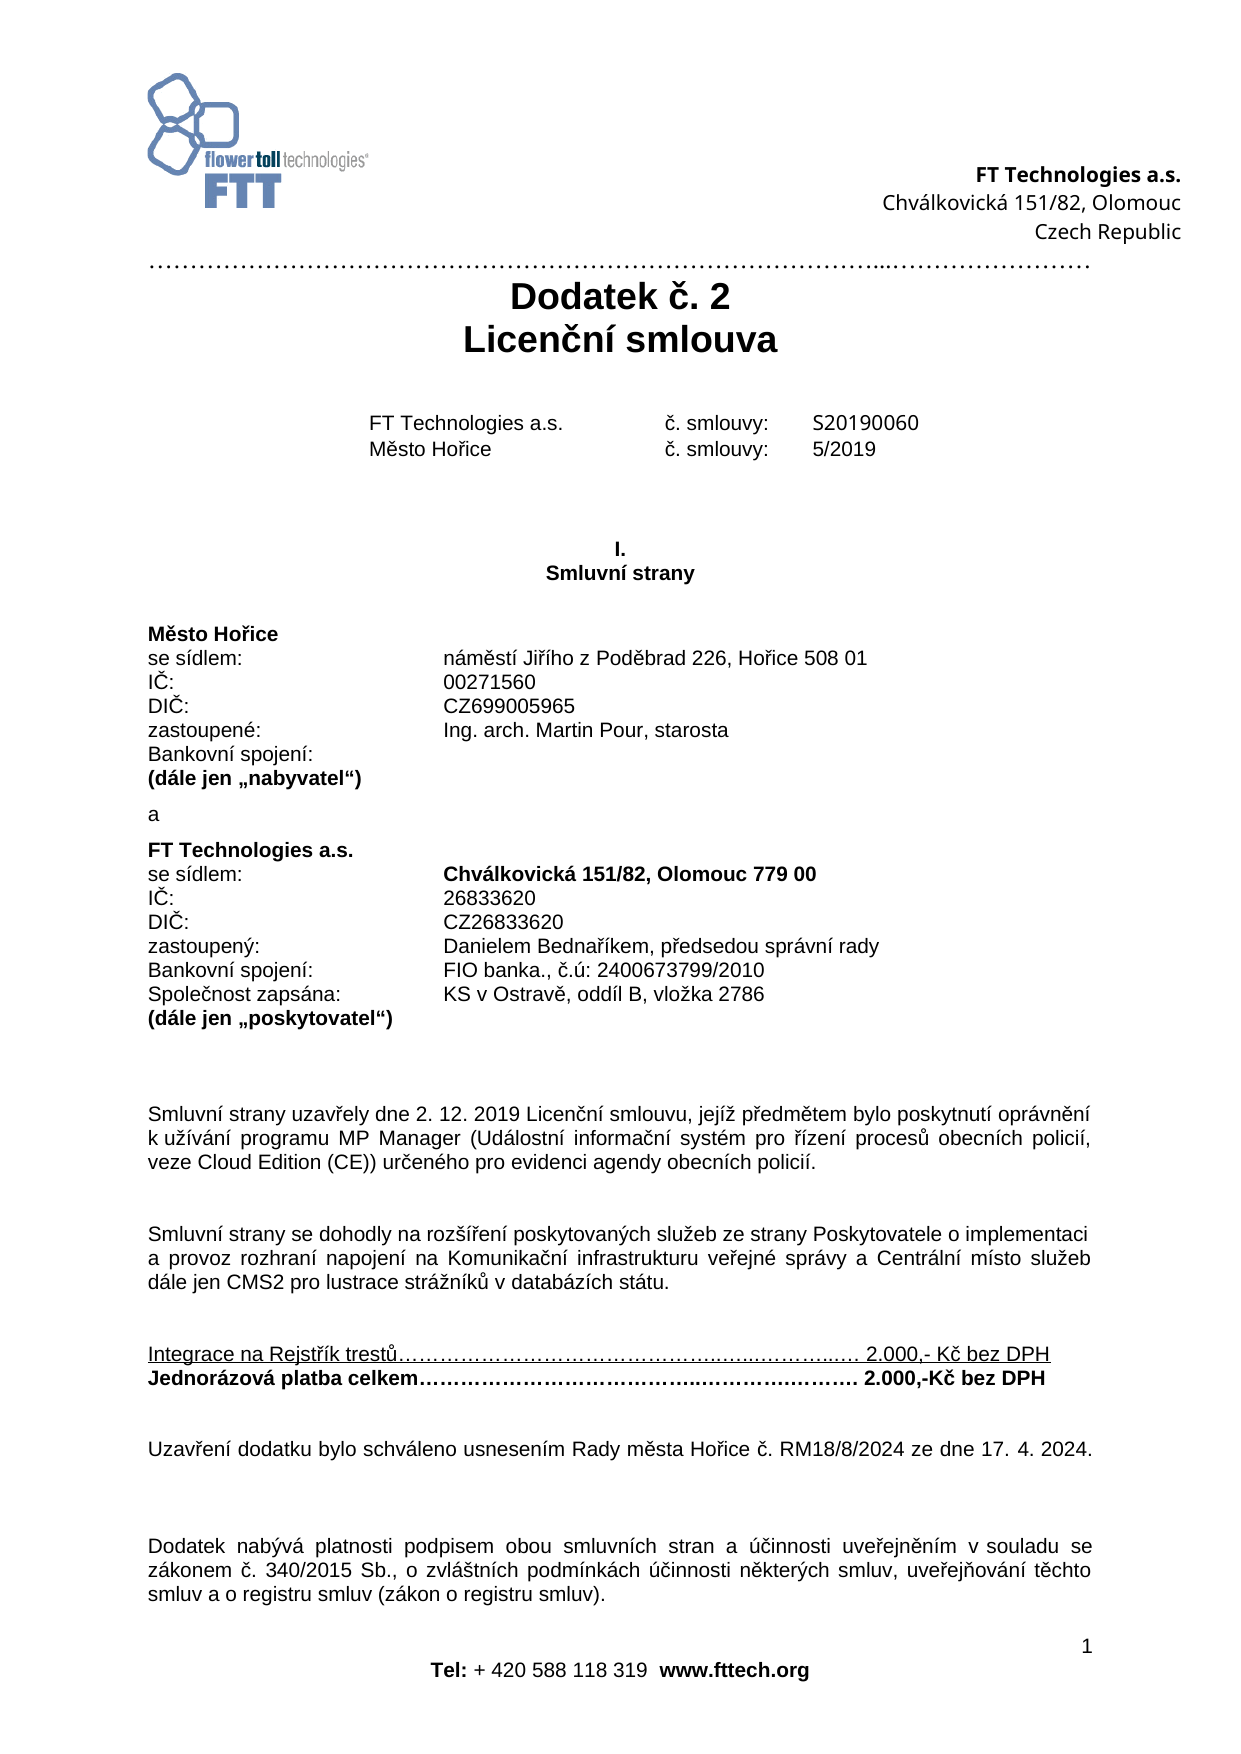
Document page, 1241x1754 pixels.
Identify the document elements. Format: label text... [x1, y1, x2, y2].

text Bankovní spojení: FIO banka., č.ú: 2400673799/2010 [148, 958, 1093, 982]
text DIČ: CZ26833620 [148, 910, 1093, 934]
text Dodatek č. 2 [148, 274, 1093, 317]
text Smluvní strany uzavřely dne 2. 12. 2019 Licenční smlouvu, jejíž předmětem bylo poskytnutí oprávnění k užívání programu MP Manager (Událostní informační systém pro řízení procesů obecních policií, veze Cloud Edition (CE)) určeného pro evidenci agendy obecních policií. [148, 1102, 1093, 1174]
text a [148, 802, 1093, 826]
list a provoz rozhraní napojení na Komunikační infrastrukturu veřejné správy a Centrální místo služeb dále jen CMS2 pro lustrace strážníků v databázích státu. [148, 1246, 1093, 1293]
text FT Technologies a.s. č. smlouvy: S20190060 [295, 408, 1093, 437]
picture [147, 73, 369, 208]
text se sídlem: Chválkovická 151/82, Olomouc 779 00 [148, 862, 1093, 886]
text zastoupené: Ing. arch. Martin Pour, starosta [148, 717, 1093, 741]
text DIČ: CZ699005965 [148, 693, 1093, 717]
text Bankovní spojení: [148, 741, 1093, 765]
list Uzavření dodatku bylo schváleno usnesením Rady města Hořice č. RM18/8/2024 ze dne 17. 4. 2024. [148, 1437, 1093, 1485]
subtitle Město Hořice [148, 622, 1093, 646]
list Integrace na Rejstřík trestů………………………………………..…...………...… 2.000,- Kč bez DPH [148, 1341, 1093, 1365]
list Smluvní strany se dohodly na rozšíření poskytovaných služeb ze strany Poskytovatele o implementaci [148, 1222, 1093, 1246]
text Dodatek nabývá platnosti podpisem obou smluvních stran a účinnosti uveřejněním v souladu se zákonem č. 340/2015 Sb., o zvláštních podmínkách účinnosti některých smluv, uveřejňování těchto smluv a o registru smluv (zákon o registru smluv). [148, 1534, 1093, 1606]
text I. [148, 537, 1093, 561]
text Licenční smlouva [148, 317, 1093, 360]
text IČ: 00271560 [148, 669, 1093, 693]
text zastoupený: Danielem Bednaříkem, předsedou správní rady [148, 934, 1093, 958]
text Město Hořice č. smlouvy: 5/2019 [295, 437, 1093, 461]
text (dále jen „poskytovatel“) [148, 1006, 1093, 1030]
subtitle FT Technologies a.s. [148, 838, 1093, 862]
text Společnost zapsána: KS v Ostravě, oddíl B, vložka 2786 [148, 982, 1093, 1006]
text IČ: 26833620 [148, 886, 1093, 910]
text se sídlem: náměstí Jiřího z Poděbrad 226, Hořice 508 01 [148, 646, 1093, 669]
text (dále jen „nabyvatel“) [148, 765, 1093, 789]
text Smluvní strany [148, 561, 1093, 585]
list Jednorázová platba celkem…………………………………..………….………. 2.000,-Kč bez DPH [148, 1365, 1093, 1389]
